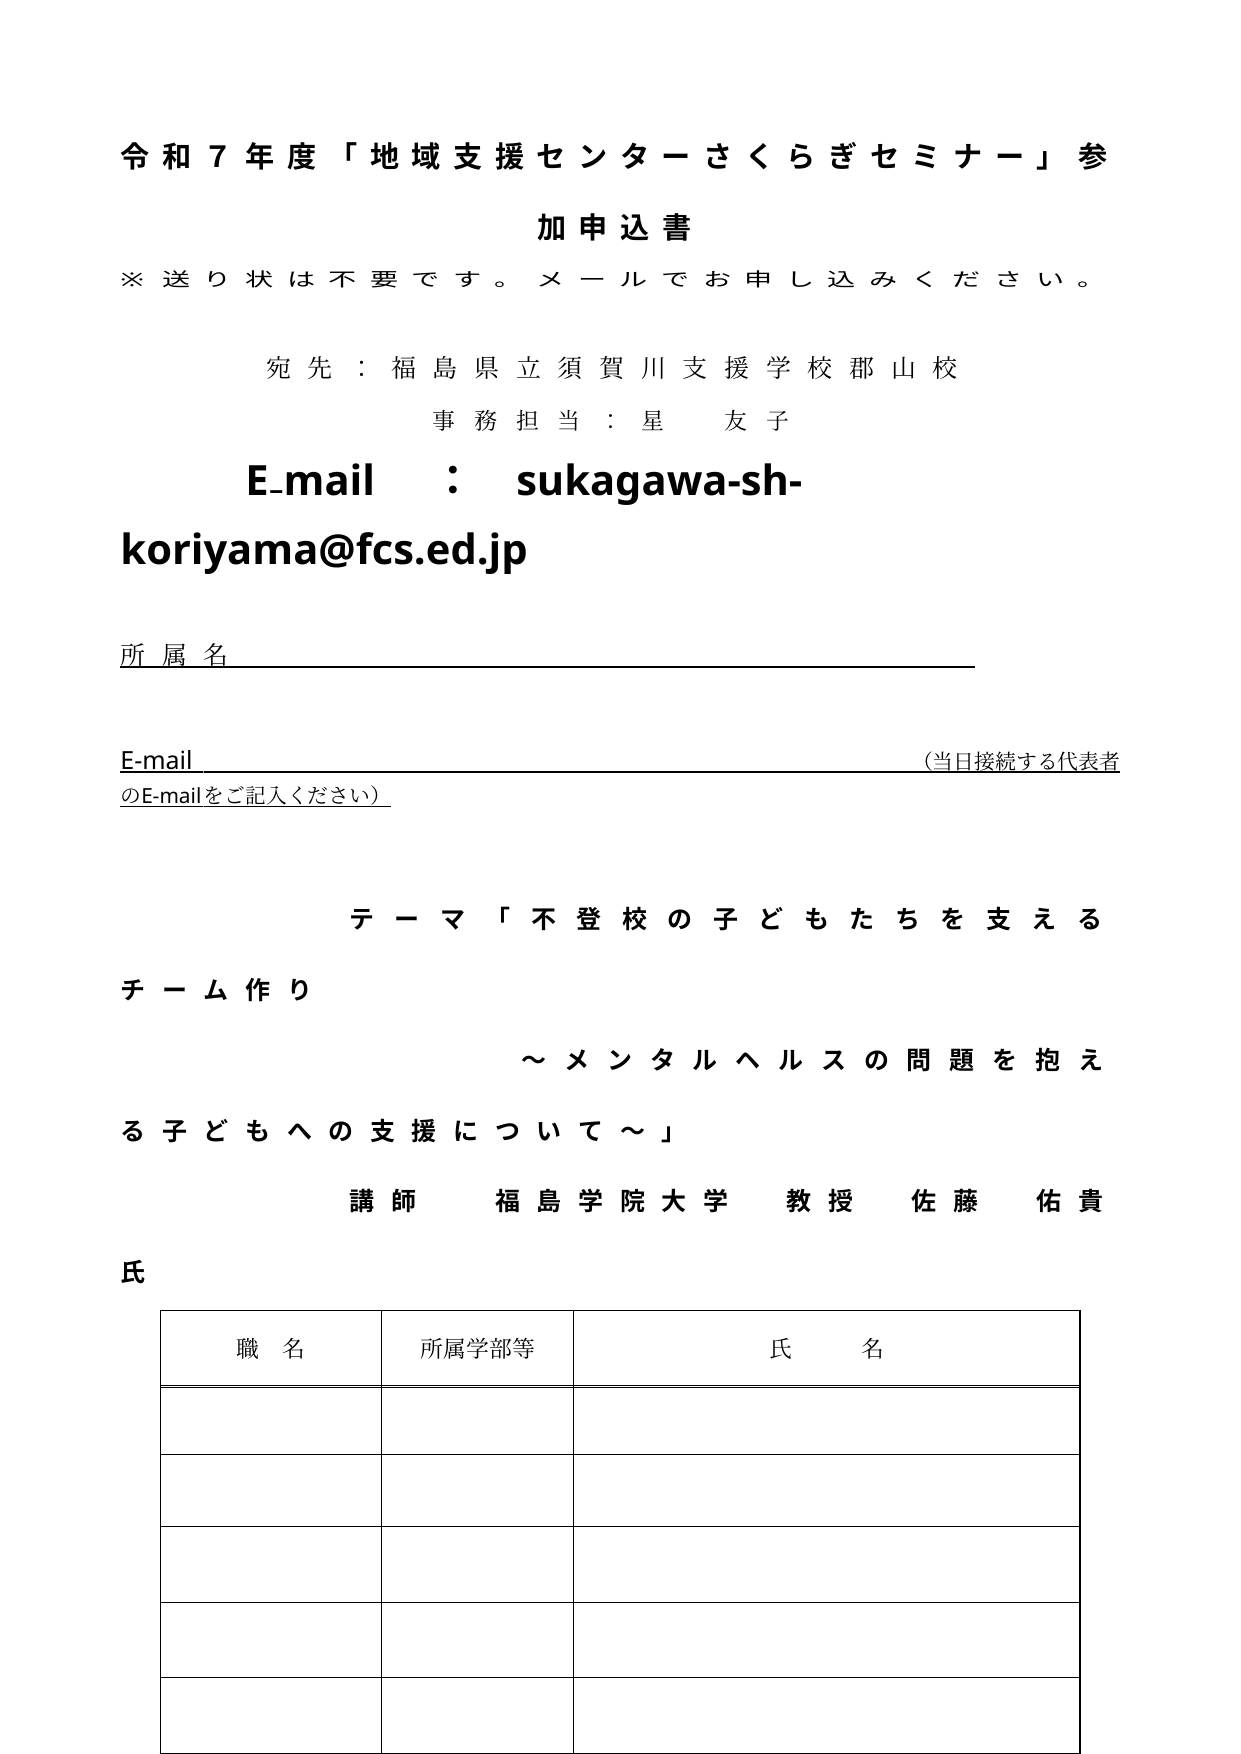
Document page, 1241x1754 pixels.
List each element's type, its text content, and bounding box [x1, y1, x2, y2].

table_cell [382, 1527, 573, 1602]
text 宛先：福島県立須賀川支援学校郡山校 [120, 331, 1120, 402]
table_cell [161, 1388, 381, 1454]
table_cell [382, 1678, 573, 1753]
table_cell [574, 1603, 1079, 1677]
table_cell [161, 1455, 381, 1526]
text ～メンタルヘルスの問題を抱える子どもへの支援について～」 [120, 1024, 1120, 1164]
table_header 氏 名 [574, 1311, 1079, 1385]
text E-mail （当日接続する代表者のE-mailをご記入ください） [120, 773, 1120, 812]
table_cell [574, 1388, 1079, 1454]
text 令和７年度「地域支援センターさくらぎセミナー」参加申込書 [120, 120, 1120, 261]
table_header 職 名 [161, 1311, 381, 1385]
table_cell [382, 1388, 573, 1454]
text E-mail （当日接続する代表者のE-mailをご記入ください） [120, 742, 1120, 771]
table_cell [382, 1455, 573, 1526]
table_cell [161, 1527, 381, 1602]
table_cell [574, 1527, 1079, 1602]
text 事務担当：星 友子 [120, 402, 1120, 437]
text E₋mail ： sukagawa-sh-koriyama@fcs.ed.jp [120, 442, 1120, 583]
table_cell [574, 1455, 1079, 1526]
table_cell [382, 1603, 573, 1677]
table_cell [161, 1678, 381, 1753]
table_cell [161, 1603, 381, 1677]
text テーマ「不登校の子どもたちを支えるチーム作り [120, 883, 1120, 1024]
text 講師 福島学院大学 教授 佐藤 佑貴 氏 [120, 1164, 1120, 1305]
table_header 所属学部等 [382, 1311, 573, 1385]
text 所属名 [120, 618, 1120, 689]
text ※ 送り状は不要です。メールでお申し込みください。 [120, 261, 1120, 296]
table_cell [574, 1678, 1079, 1753]
